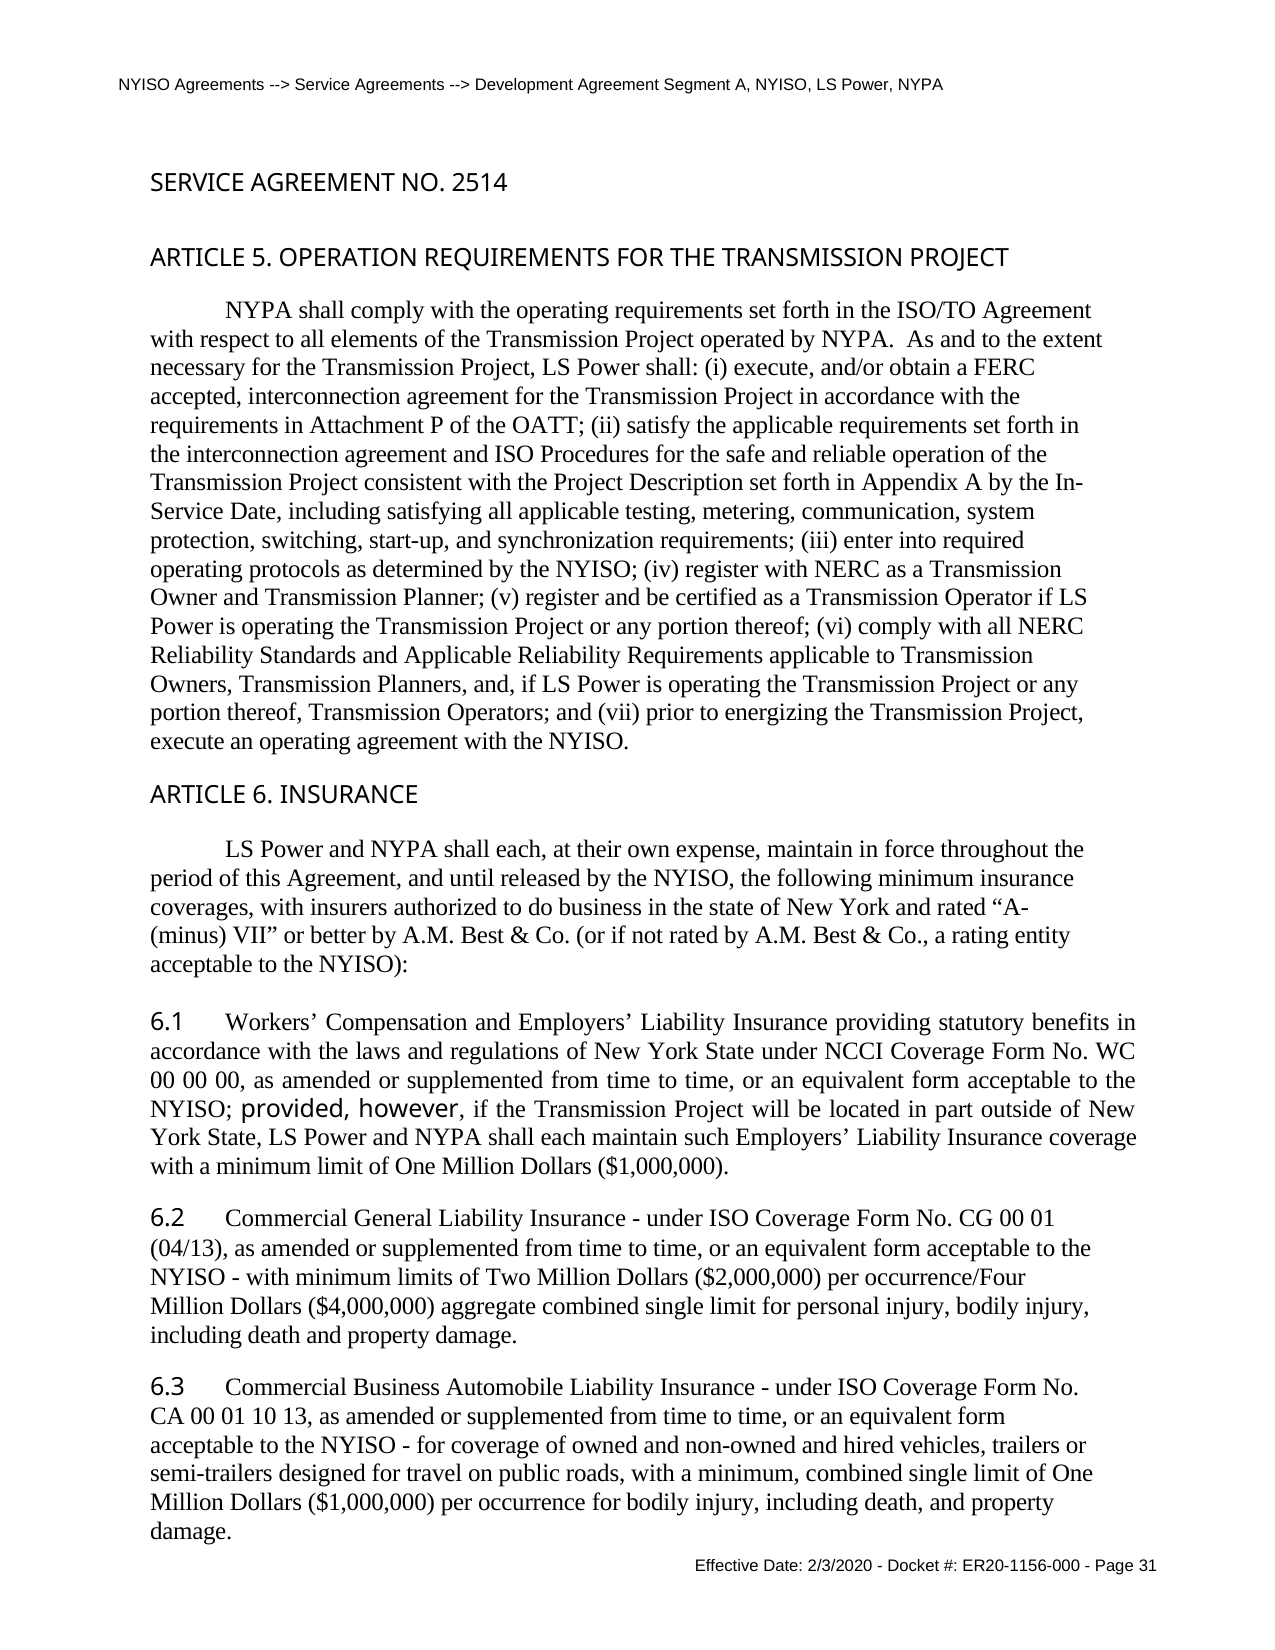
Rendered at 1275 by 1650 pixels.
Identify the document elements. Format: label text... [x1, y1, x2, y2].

text ARTICLE 5. OPERATION REQUIREMENTS FOR THE TRANSMISSION PROJECT [150, 243, 1275, 272]
text (04/13), as amended or supplemented from time to time, or an equivalent form acceptable to the NYISO - with minimum limits of Two Million Dollars ($2,000,000) per occurrence/Four Million Dollars ($4,000,000) aggregate combined single limit for personal injury, bodily injury, including death and property damage. [150, 1233, 1130, 1349]
text 6.1 Workers’ Compensation and Employers’ Liability Insurance providing statutory benefits in accordance with the laws and regulations of New York State under NCCI Coverage Form No. WC 00 00 00, as amended or supplemented from time to time, or an equivalent form acceptable to the NYISO; provided, however, if the Transmission Project will be located in part outside of New York State, LS Power and NYPA shall each maintain such Employers’ Liability Insurance coverage with a minimum limit of One Million Dollars ($1,000,000). [150, 1008, 1137, 1180]
text NYPA shall comply with the operating requirements set forth in the ISO/TO Agreement with respect to all elements of the Transmission Project operated by NYPA. As and to the extent necessary for the Transmission Project, LS Power shall: (i) execute, and/or obtain a FERC accepted, interconnection agreement for the Transmission Project in accordance with the requirements in Attachment P of the OATT; (ii) satisfy the applicable requirements set forth in the interconnection agreement and ISO Procedures for the safe and reliable operation of the Transmission Project consistent with the Project Description set forth in Appendix A by the In- Service Date, including satisfying all applicable testing, metering, communication, system protection, switching, start-up, and synchronization requirements; (iii) enter into required operating protocols as determined by the NYISO; (iv) register with NERC as a Transmission Owner and Transmission Planner; (v) register and be certified as a Transmission Operator if LS Power is operating the Transmission Project or any portion thereof; (vi) comply with all NERC Reliability Standards and Applicable Reliability Requirements applicable to Transmission Owners, Transmission Planners, and, if LS Power is operating the Transmission Project or any portion thereof, Transmission Operators; and (vii) prior to energizing the Transmission Project, execute an operating agreement with the NYISO. [150, 295, 1142, 755]
text LS Power and NYPA shall each, at their own expense, maintain in force throughout the period of this Agreement, and until released by the NYISO, the following minimum insurance coverages, with insurers authorized to do business in the state of New York and rated “A- (minus) VII” or better by A.M. Best & Co. (or if not rated by A.M. Best & Co., a rating entity acceptable to the NYISO): [150, 835, 1121, 978]
text ARTICLE 6. INSURANCE [150, 781, 1275, 809]
text 6.3 Commercial Business Automobile Liability Insurance - under ISO Coverage Form No. CA 00 01 10 13, as amended or supplemented from time to time, or an equivalent form acceptable to the NYISO - for coverage of owned and non-owned and hired vehicles, trailers or semi-trailers designed for travel on public roads, with a minimum, combined single limit of One Million Dollars ($1,000,000) per occurrence for bodily injury, including death, and property damage. [150, 1373, 1132, 1545]
text SERVICE AGREEMENT NO. 2514 [150, 168, 1275, 197]
text 6.2 Commercial General Liability Insurance - under ISO Coverage Form No. CG 00 01 [150, 1204, 1275, 1232]
